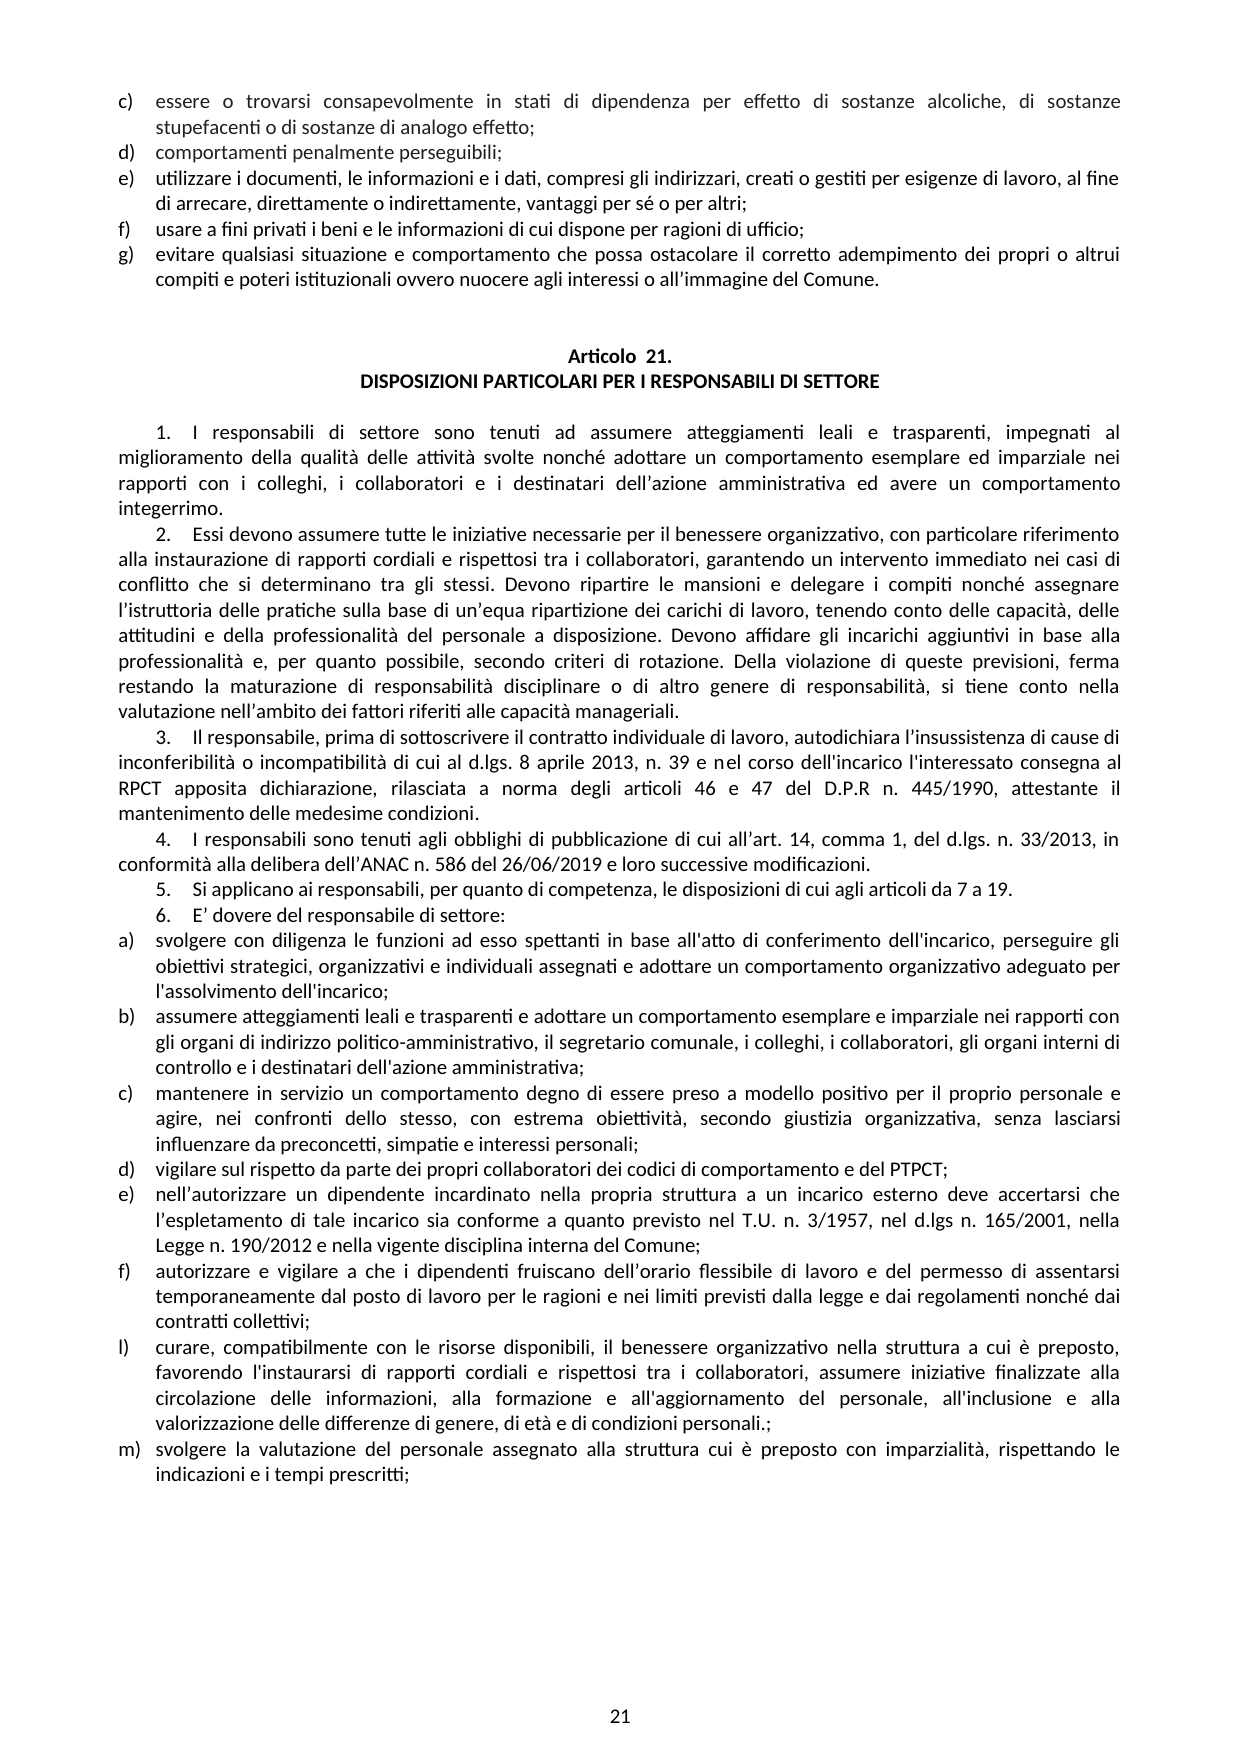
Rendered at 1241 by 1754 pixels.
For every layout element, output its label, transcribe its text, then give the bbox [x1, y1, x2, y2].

list autorizzare e vigilare a che i dipendenti fruiscano dell’orario flessibile di lavoro e del permesso di assentarsi temporaneamente dal posto di lavoro per le ragioni e nei limiti previsti dalla legge e dai regolamenti nonché dai contratti collettivi; [118, 1258, 1122, 1334]
text Articolo 21. [118, 343, 1122, 368]
list Essi devono assumere tutte le iniziative necessarie per il benessere organizzativo, con particolare riferimento alla instaurazione di rapporti cordiali e rispettosi tra i collaboratori, garantendo un intervento immediato nei casi di conflitto che si determinano tra gli stessi. Devono ripartire le mansioni e delegare i compiti nonché assegnare l’istruttoria delle pratiche sulla base di un’equa ripartizione dei carichi di lavoro, tenendo conto delle capacità, delle attitudini e della professionalità del personale a disposizione. Devono affidare gli incarichi aggiuntivi in base alla professionalità e, per quanto possibile, secondo criteri di rotazione. Della violazione di queste previsioni, ferma restando la maturazione di responsabilità disciplinare o di altro genere di responsabilità, si tiene conto nella valutazione nell’ambito dei fattori riferiti alle capacità manageriali. [118, 521, 1122, 724]
list svolgere la valutazione del personale assegnato alla struttura cui è preposto con imparzialità, rispettando le indicazioni e i tempi prescritti; [118, 1436, 1122, 1487]
list usare a fini privati i beni e le informazioni di cui dispone per ragioni di ufficio; [118, 216, 1122, 241]
list evitare qualsiasi situazione e comportamento che possa ostacolare il corretto adempimento dei propri o altrui compiti e poteri istituzionali ovvero nuocere agli interessi o all’immagine del Comune. [118, 241, 1122, 292]
list essere o trovarsi consapevolmente in stati di dipendenza per effetto di sostanze alcoliche, di sostanze stupefacenti o di sostanze di analogo effetto; [118, 89, 1122, 139]
list nell’autorizzare un dipendente incardinato nella propria struttura a un incarico esterno deve accertarsi che l’espletamento di tale incarico sia conforme a quanto previsto nel T.U. n. 3/1957, nel d.lgs n. 165/2001, nella Legge n. 190/2012 e nella vigente disciplina interna del Comune; [118, 1182, 1122, 1258]
list E’ dovere del responsabile di settore: [118, 902, 1122, 927]
list comportamenti penalmente perseguibili; [118, 139, 1122, 165]
text DISPOSIZIONI PARTICOLARI PER I RESPONSABILI DI SETTORE [118, 368, 1122, 394]
list utilizzare i documenti, le informazioni e i dati, compresi gli indirizzari, creati o gestiti per esigenze di lavoro, al fine di arrecare, direttamente o indirettamente, vantaggi per sé o per altri; [118, 165, 1122, 216]
list svolgere con diligenza le funzioni ad esso spettanti in base all'atto di conferimento dell'incarico, perseguire gli obiettivi strategici, organizzativi e individuali assegnati e adottare un comportamento organizzativo adeguato per l'assolvimento dell'incarico; [118, 927, 1122, 1004]
list vigilare sul rispetto da parte dei propri collaboratori dei codici di comportamento e del PTPCT; [118, 1156, 1122, 1182]
list mantenere in servizio un comportamento degno di essere preso a modello positivo per il proprio personale e agire, nei confronti dello stesso, con estrema obiettività, secondo giustizia organizzativa, senza lasciarsi influenzare da preconcetti, simpatie e interessi personali; [118, 1080, 1122, 1156]
list I responsabili di settore sono tenuti ad assumere atteggiamenti leali e trasparenti, impegnati al miglioramento della qualità delle attività svolte nonché adottare un comportamento esemplare ed imparziale nei rapporti con i colleghi, i collaboratori e i destinatari dell’azione amministrativa ed avere un comportamento integerrimo. [118, 419, 1122, 521]
list I responsabili sono tenuti agli obblighi di pubblicazione di cui all’art. 14, comma 1, del d.lgs. n. 33/2013, in conformità alla delibera dell’ANAC n. 586 del 26/06/2019 e loro successive modificazioni. [118, 826, 1122, 877]
list assumere atteggiamenti leali e trasparenti e adottare un comportamento esemplare e imparziale nei rapporti con gli organi di indirizzo politico-amministrativo, il segretario comunale, i colleghi, i collaboratori, gli organi interni di controllo e i destinatari dell'azione amministrativa; [118, 1004, 1122, 1080]
list curare, compatibilmente con le risorse disponibili, il benessere organizzativo nella struttura a cui è preposto, favorendo l'instaurarsi di rapporti cordiali e rispettosi tra i collaboratori, assumere iniziative finalizzate alla circolazione delle informazioni, alla formazione e all'aggiornamento del personale, all'inclusione e alla valorizzazione delle differenze di genere, di età e di condizioni personali.; [118, 1334, 1122, 1436]
list Si applicano ai responsabili, per quanto di competenza, le disposizioni di cui agli articoli da 7 a 19. [118, 877, 1122, 902]
list Il responsabile, prima di sottoscrivere il contratto individuale di lavoro, autodichiara l’insussistenza di cause di inconferibilità o incompatibilità di cui al d.lgs. 8 aprile 2013, n. 39 e nel corso dell'incarico l'interessato consegna al RPCT apposita dichiarazione, rilasciata a norma degli articoli 46 e 47 del D.P.R n. 445/1990, attestante il mantenimento delle medesime condizioni. [118, 724, 1122, 826]
